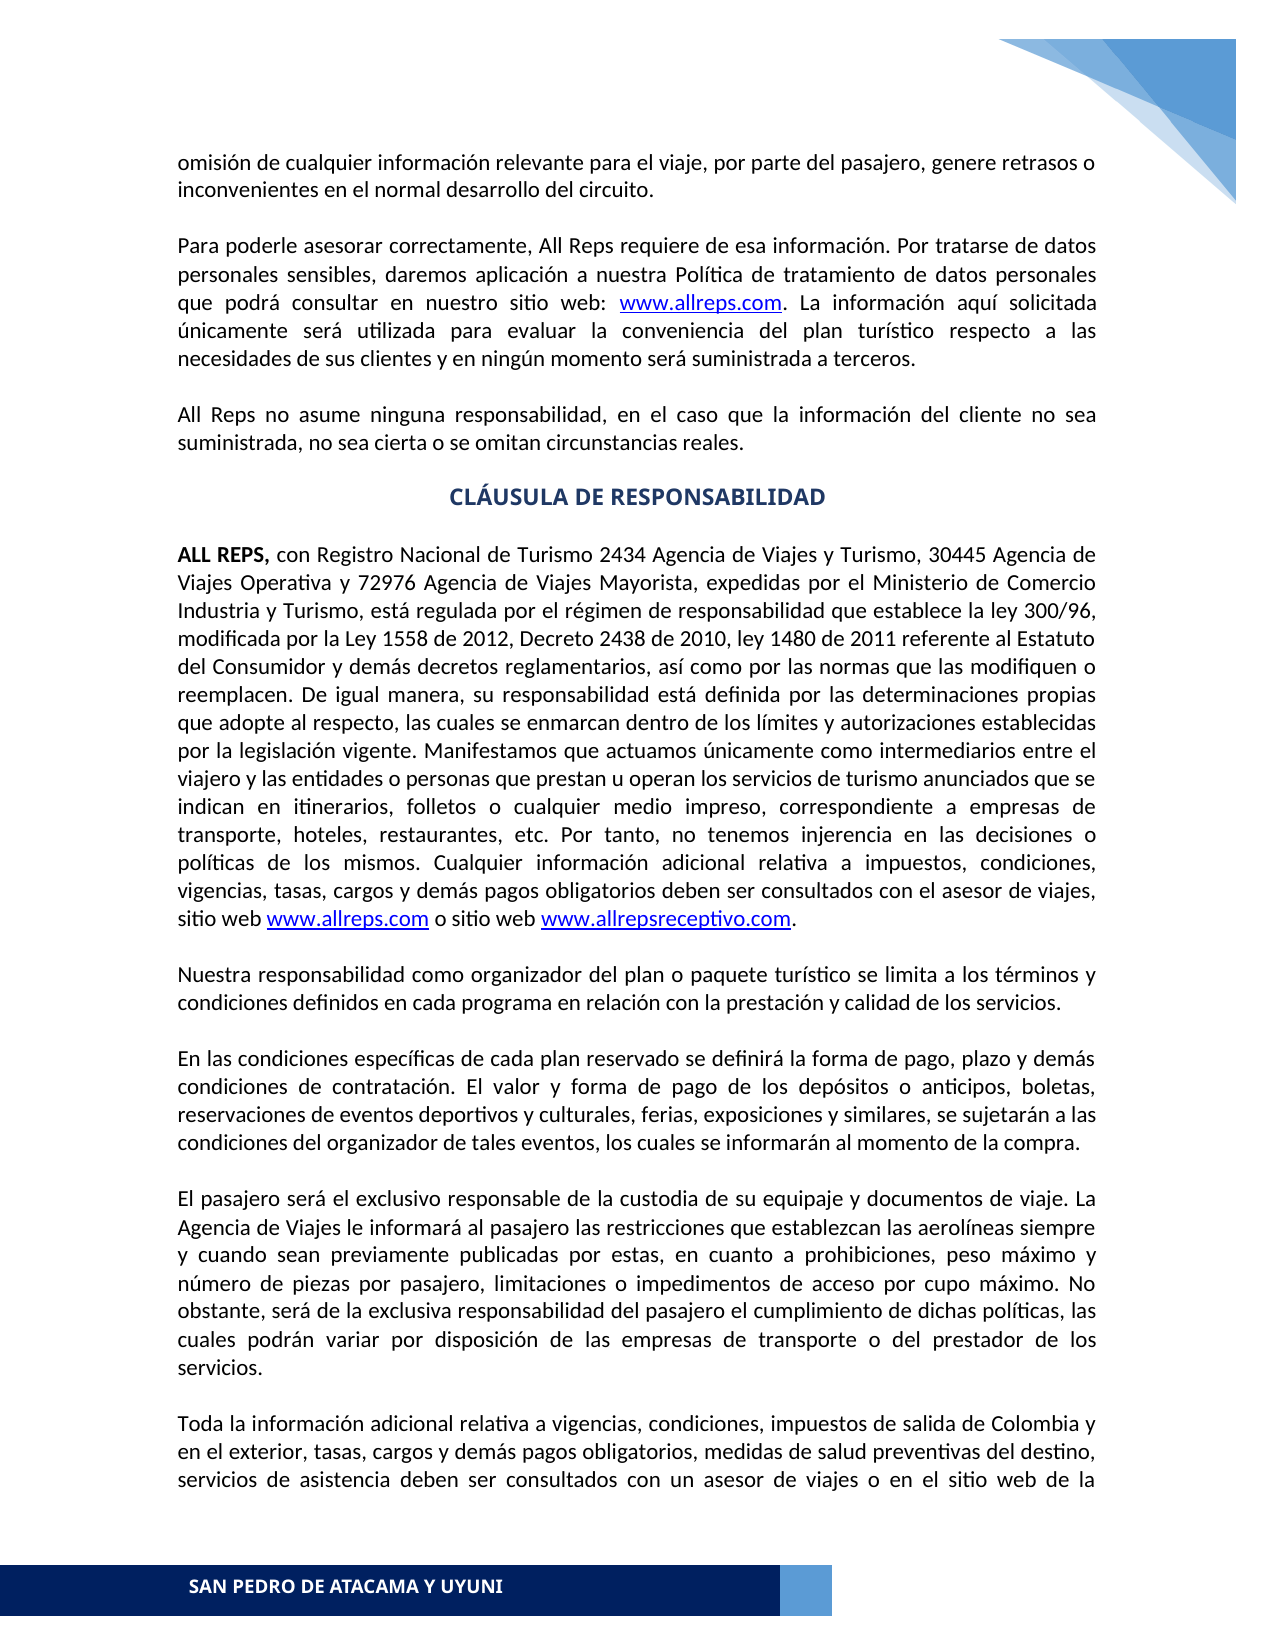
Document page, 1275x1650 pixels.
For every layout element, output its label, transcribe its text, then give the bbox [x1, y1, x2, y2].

text Nuestra responsabilidad como organizador del plan o paquete turístico se limita a los términos y condiciones definidos en cada programa en relación con la prestación y calidad de los servicios. [177, 960, 1098, 1016]
text Para poderle asesorar correctamente, All Reps requiere de esa información. Por tratarse de datos personales sensibles, daremos aplicación a nuestra Política de tratamiento de datos personales que podrá consultar en nuestro sitio web: www.allreps.com. La información aquí solicitada únicamente será utilizada para evaluar la conveniencia del plan turístico respecto a las necesidades de sus clientes y en ningún momento será suministrada a terceros. [177, 232, 1098, 372]
text ALL REPS, con Registro Nacional de Turismo 2434 Agencia de Viajes y Turismo, 30445 Agencia de Viajes Operativa y 72976 Agencia de Viajes Mayorista, expedidas por el Ministerio de Comercio Industria y Turismo, está regulada por el régimen de responsabilidad que establece la ley 300/96, modificada por la Ley 1558 de 2012, Decreto 2438 de 2010, ley 1480 de 2011 referente al Estatuto del Consumidor y demás decretos reglamentarios, así como por las normas que las modifiquen o reemplacen. De igual manera, su responsabilidad está definida por las determinaciones propias que adopte al respecto, las cuales se enmarcan dentro de los límites y autorizaciones establecidas por la legislación vigente. Manifestamos que actuamos únicamente como intermediarios entre el viajero y las entidades o personas que prestan u operan los servicios de turismo anunciados que se indican en itinerarios, folletos o cualquier medio impreso, correspondiente a empresas de transporte, hoteles, restaurantes, etc. Por tanto, no tenemos injerencia en las decisiones o políticas de los mismos. Cualquier información adicional relativa a impuestos, condiciones, vigencias, tasas, cargos y demás pagos obligatorios deben ser consultados con el asesor de viajes, sitio web www.allreps.com o sitio web www.allrepsreceptivo.com. [177, 540, 1098, 932]
picture [997, 39, 1236, 205]
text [177, 148, 1098, 204]
text All Reps no asume ninguna responsabilidad, en el caso que la información del cliente no sea suministrada, no sea cierta o se omitan circunstancias reales. [177, 400, 1098, 456]
text En las condiciones específicas de cada plan reservado se definirá la forma de pago, plazo y demás condiciones de contratación. El valor y forma de pago de los depósitos o anticipos, boletas, reservaciones de eventos deportivos y culturales, ferias, exposiciones y similares, se sujetarán a las condiciones del organizador de tales eventos, los cuales se informarán al momento de la compra. [177, 1044, 1098, 1157]
text El pasajero será el exclusivo responsable de la custodia de su equipaje y documentos de viaje. La Agencia de Viajes le informará al pasajero las restricciones que establezcan las aerolíneas siempre y cuando sean previamente publicadas por estas, en cuanto a prohibiciones, peso máximo y número de piezas por pasajero, limitaciones o impedimentos de acceso por cupo máximo. No obstante, será de la exclusiva responsabilidad del pasajero el cumplimiento de dichas políticas, las cuales podrán variar por disposición de las empresas de transporte o del prestador de los servicios. [177, 1184, 1098, 1381]
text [177, 1409, 1098, 1493]
text CLÁUSULA DE RESPONSABILIDAD [177, 481, 1098, 512]
